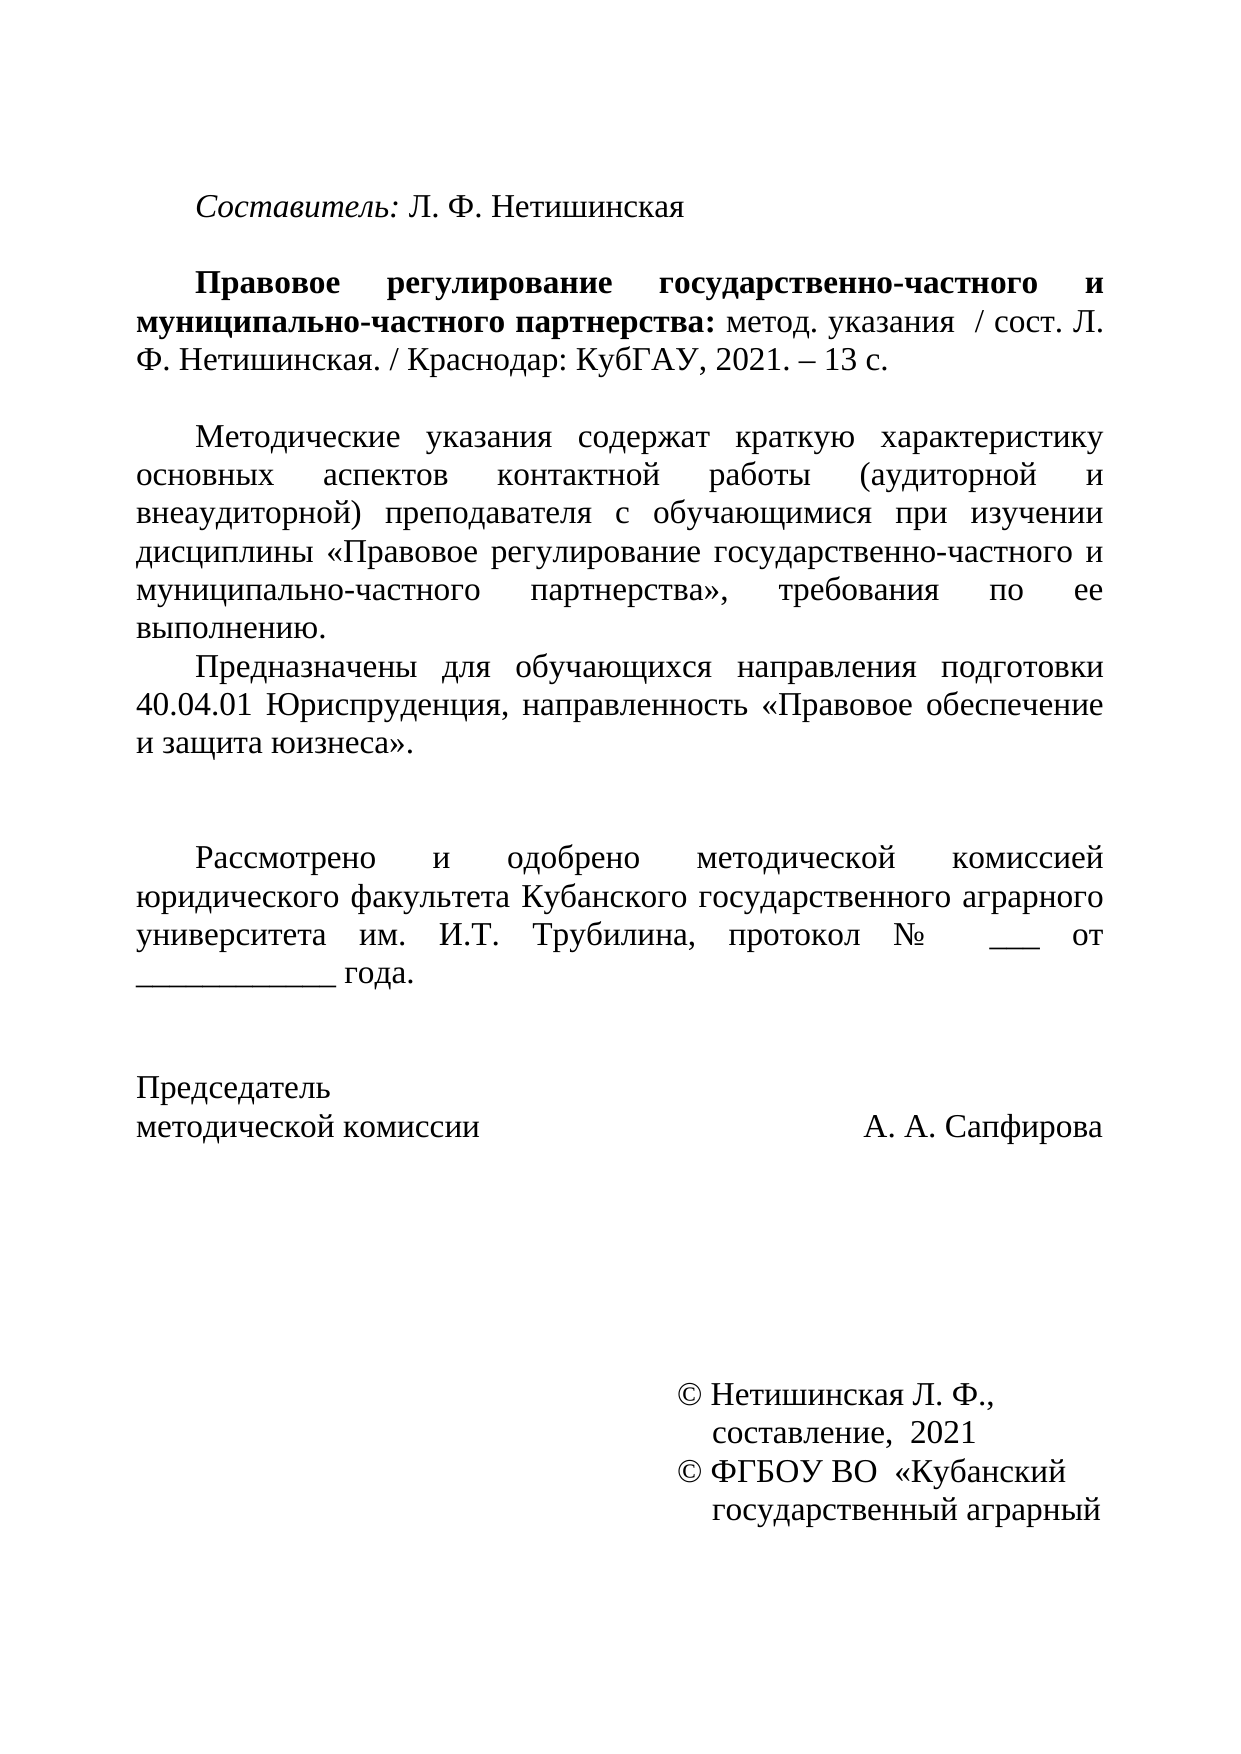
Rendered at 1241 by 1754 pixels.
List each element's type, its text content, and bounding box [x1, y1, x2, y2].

text составление, 2021 [712, 1413, 1104, 1451]
text Рассмотрено и одобрено методической комиссией юридического факультета Кубанского государственного аграрного университета им. И.Т. Трубилина, протокол № ___ от ____________ года. [136, 838, 1104, 991]
text Предназначены для обучающихся направления подготовки 40.04.01 Юриспруденция, направленность «Правовое обеспечение и защита юизнеса». [136, 646, 1104, 761]
text Председатель [136, 1068, 1104, 1106]
text Методические указания содержат краткую характеристику основных аспектов контактной работы (аудиторной и внеаудиторной) преподавателя с обучающимися при изучении дисциплины «Правовое регулирование государственно-частного и муниципально-частного партнерства», требования по ее выполнению. [136, 416, 1104, 646]
text Правовое регулирование государственно-частного и муниципально-частного партнерства: метод. указания / сост. Л. Ф. Нетишинская. / Краснодар: КубГАУ, 2021. – 13 с. [136, 263, 1104, 378]
text методической комиссии А. А. Сапфирова [136, 1106, 1104, 1144]
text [712, 1489, 1104, 1566]
text Составитель: Л. Ф. Нетишинская [136, 186, 1104, 224]
text © ФГБОУ ВО «Кубанский [677, 1451, 1104, 1489]
text © Нетишинская Л. Ф., [677, 1374, 1104, 1413]
